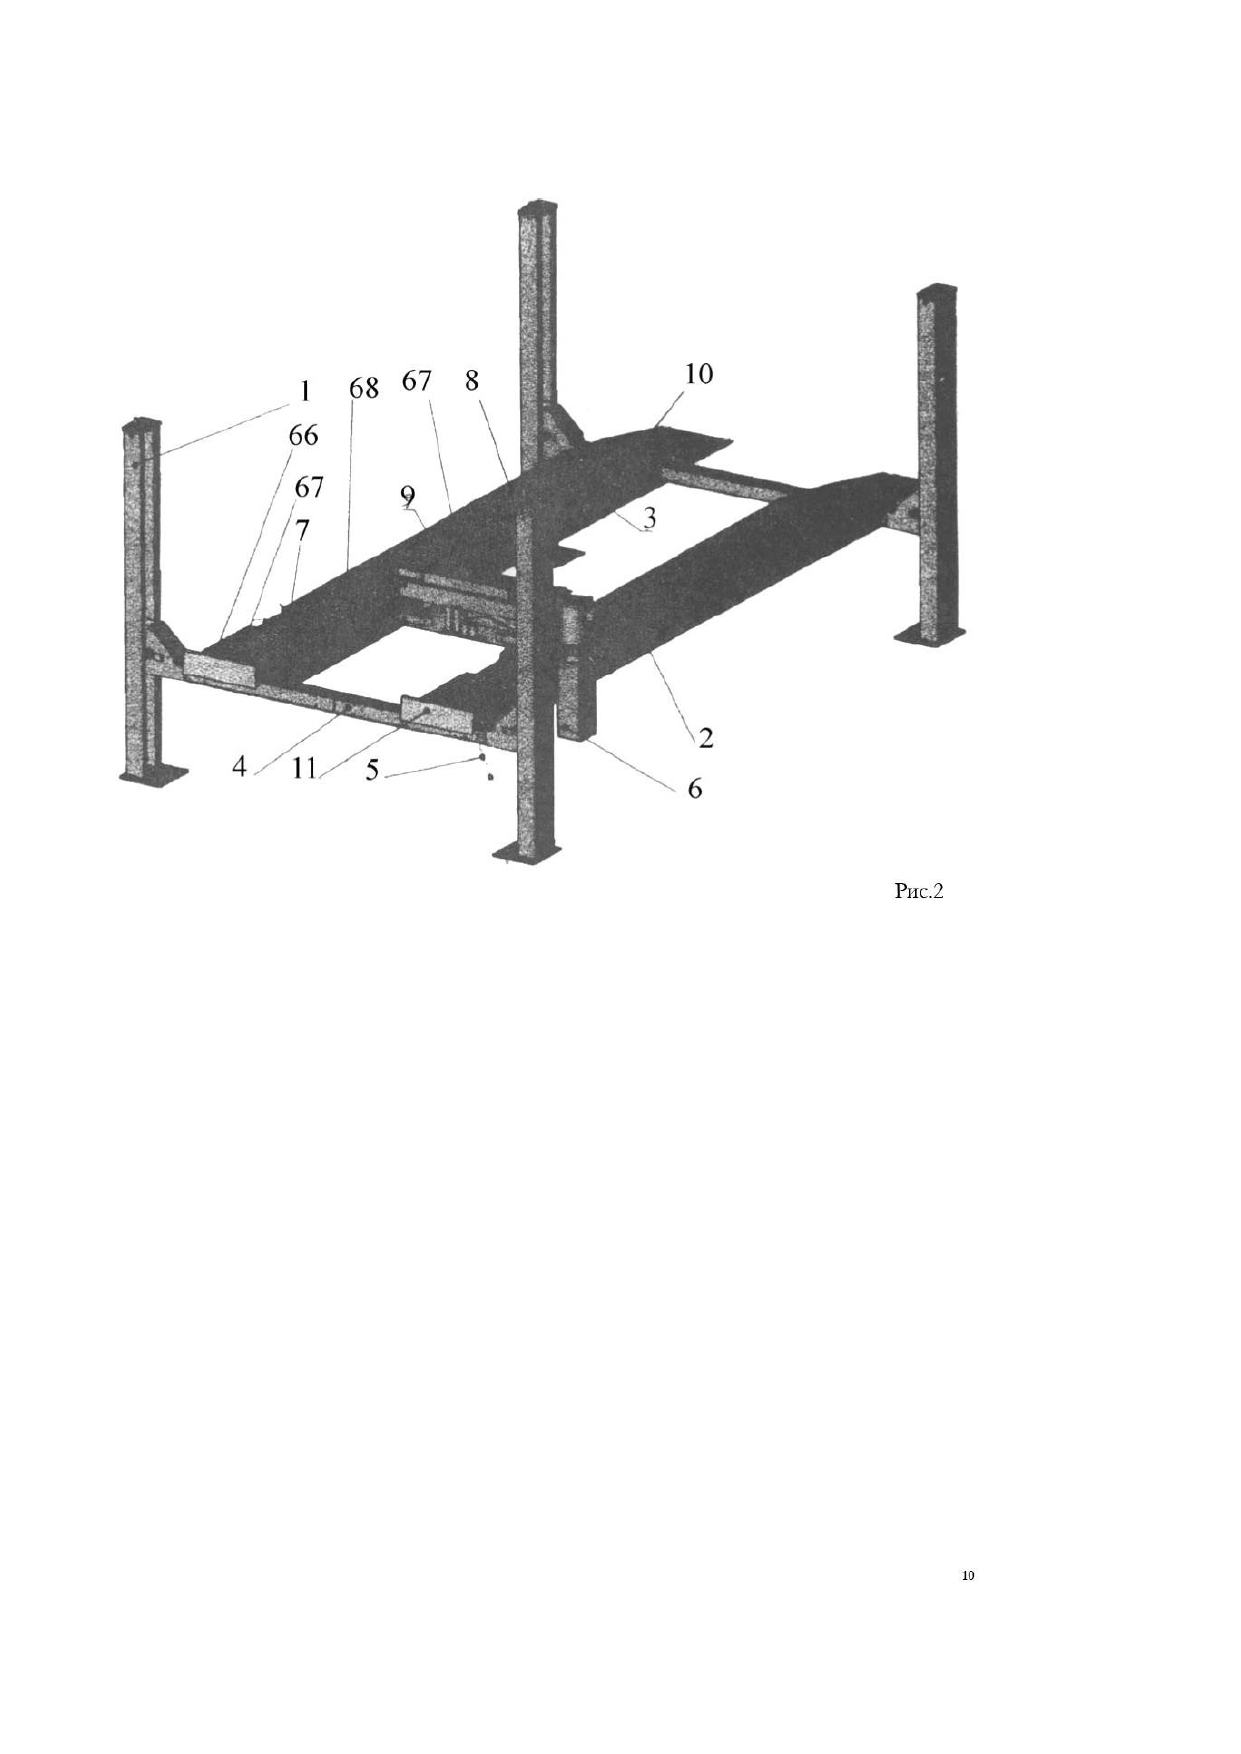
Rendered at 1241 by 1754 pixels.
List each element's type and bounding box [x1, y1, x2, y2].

picture [115, 196, 979, 1582]
